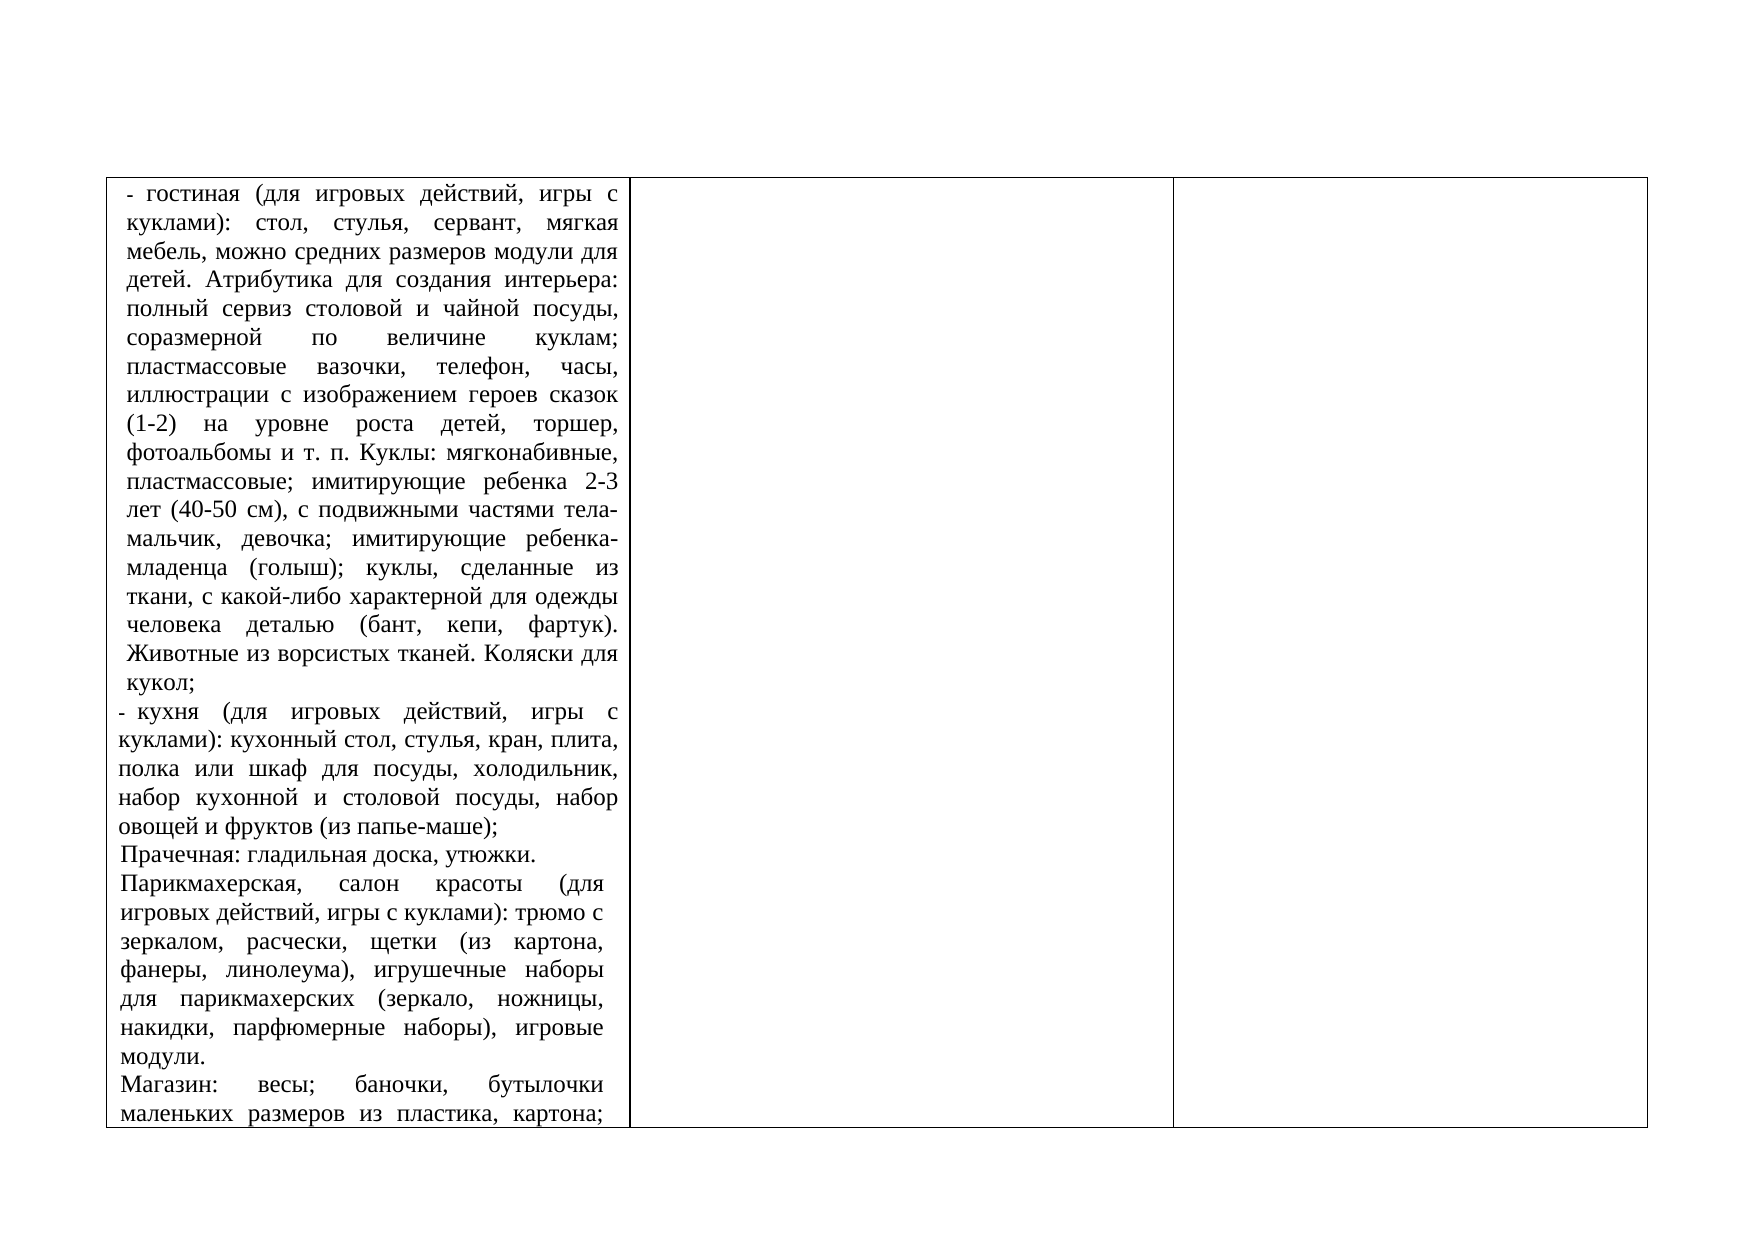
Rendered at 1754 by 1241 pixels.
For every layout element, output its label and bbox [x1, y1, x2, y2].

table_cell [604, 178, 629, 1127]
table_cell [1174, 178, 1647, 1127]
table_cell [631, 178, 1173, 1127]
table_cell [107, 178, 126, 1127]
